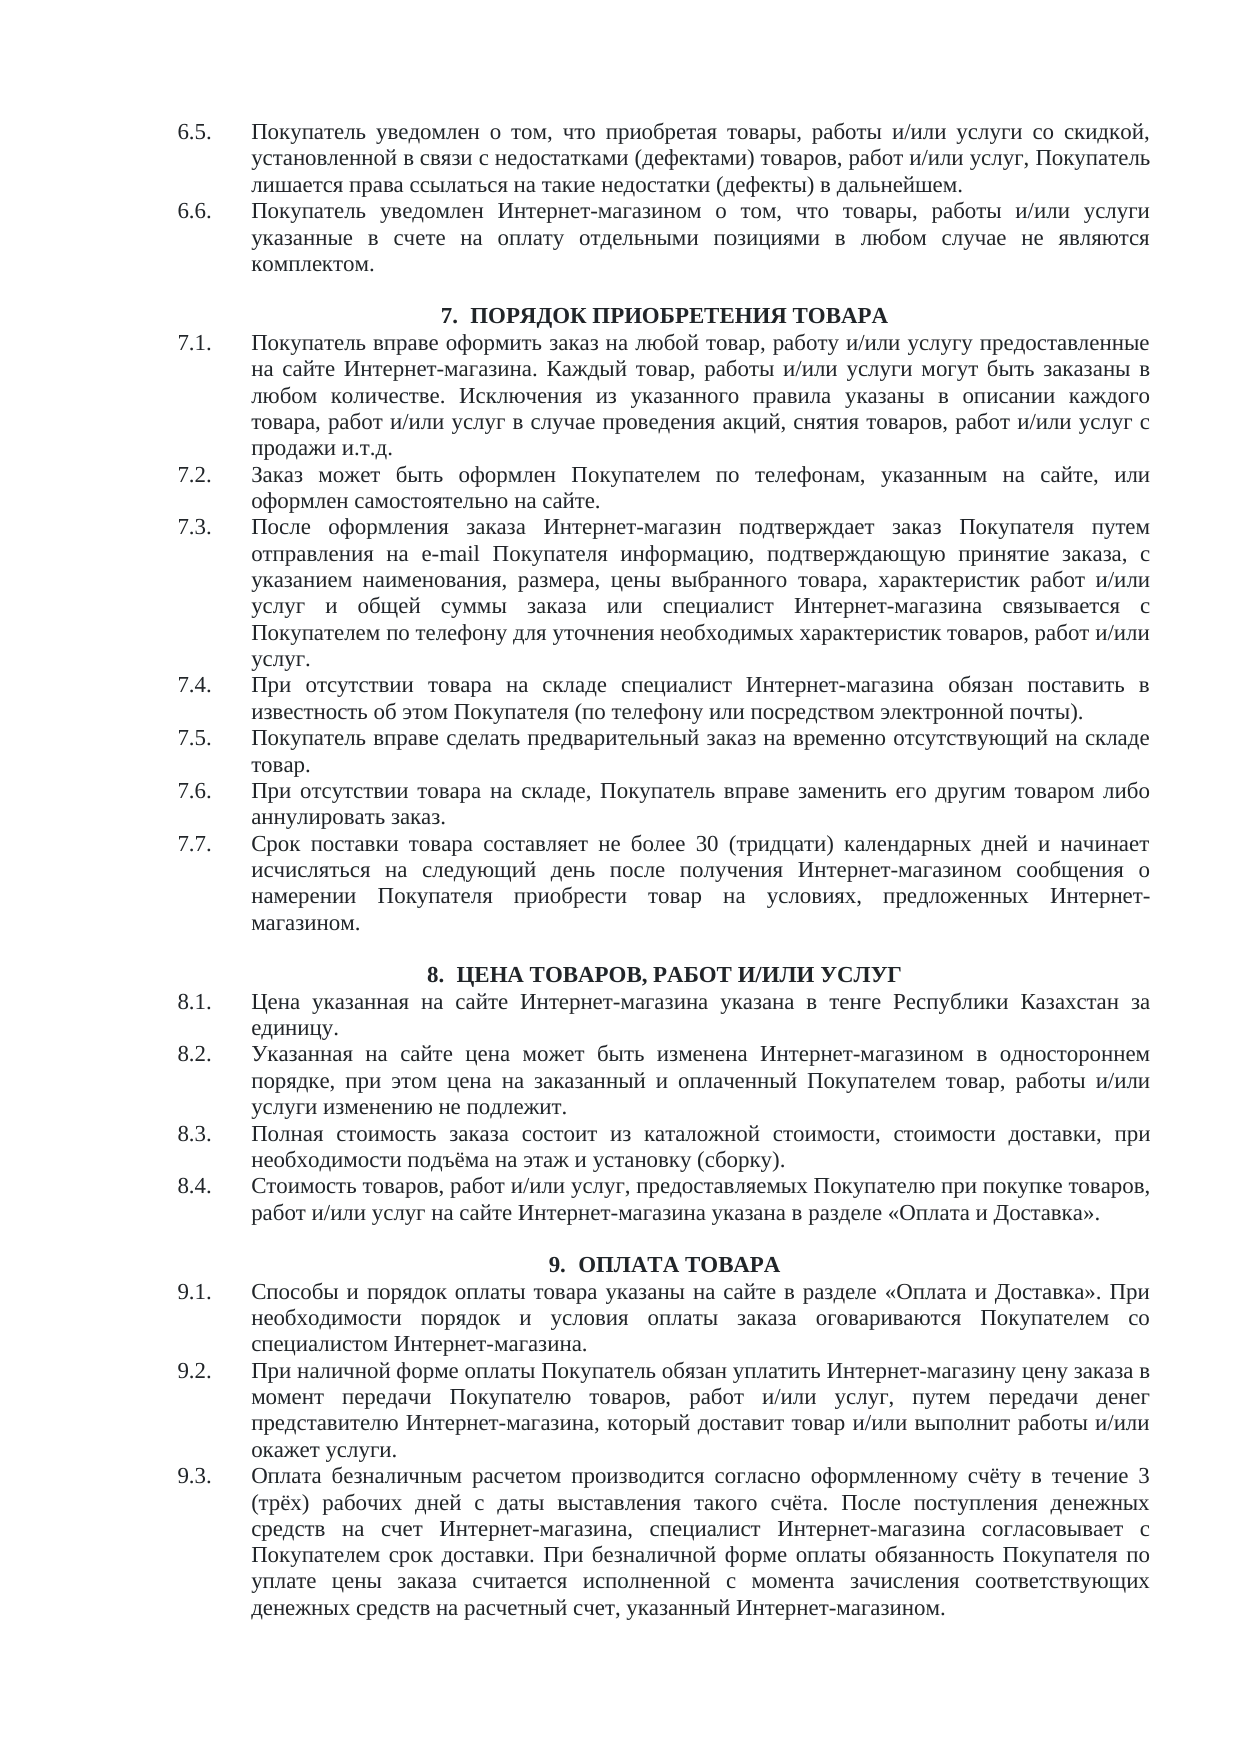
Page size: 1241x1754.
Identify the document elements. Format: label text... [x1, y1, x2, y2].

list Покупатель уведомлен о том, что приобретая товары, работы и/или услуги со скидкой, установленной в связи с недостатками (дефектами) товаров, работ и/или услуг, Покупатель лишается права ссылаться на такие недостатки (дефекты) в дальнейшем. [177, 118, 1152, 197]
list Стоимость товаров, работ и/или услуг, предоставляемых Покупателю при покупке товаров, работ и/или услуг на сайте Интернет-магазина указана в разделе «Оплата и Доставка». [177, 1172, 1152, 1225]
list ПОРЯДОК ПРИОБРЕТЕНИЯ ТОВАРА [177, 303, 1152, 329]
list Полная стоимость заказа состоит из каталожной стоимости, стоимости доставки, при необходимости подъёма на этаж и установку (сборку). [177, 1119, 1152, 1172]
list ОПЛАТА ТОВАРА [177, 1251, 1152, 1278]
list Заказ может быть оформлен Покупателем по телефонам, указанным на сайте, или оформлен самостоятельно на сайте. [177, 461, 1152, 513]
list При наличной форме оплаты Покупатель обязан уплатить Интернет-магазину цену заказа в момент передачи Покупателю товаров, работ и/или услуг, путем передачи денег представителю Интернет-магазина, который доставит товар и/или выполнит работы и/или окажет услуги. [177, 1357, 1152, 1462]
list Способы и порядок оплаты товара указаны на сайте в разделе «Оплата и Доставка». При необходимости порядок и условия оплаты заказа оговариваются Покупателем со специалистом Интернет-магазина. [177, 1278, 1152, 1357]
list Срок поставки товара составляет не более 30 (тридцати) календарных дней и начинает исчисляться на следующий день после получения Интернет-магазином сообщения о намерении Покупателя приобрести товар на условиях, предложенных Интернет-магазином. [177, 830, 1152, 935]
list Указанная на сайте цена может быть изменена Интернет-магазином в одностороннем порядке, при этом цена на заказанный и оплаченный Покупателем товар, работы и/или услуги изменению не подлежит. [177, 1041, 1152, 1119]
list При отсутствии товара на складе специалист Интернет-магазина обязан поставить в известность об этом Покупателя (по телефону или посредством электронной почты). [177, 672, 1152, 724]
list ЦЕНА ТОВАРОВ, РАБОТ И/ИЛИ УСЛУГ [177, 961, 1152, 988]
list Цена указанная на сайте Интернет-магазина указана в тенге Республики Казахстан за единицу. [177, 988, 1152, 1041]
list Покупатель вправе оформить заказ на любой товар, работу и/или услугу предоставленные на сайте Интернет-магазина. Каждый товар, работы и/или услуги могут быть заказаны в любом количестве. Исключения из указанного правила указаны в описании каждого товара, работ и/или услуг в случае проведения акций, снятия товаров, работ и/или услуг с продажи и.т.д. [177, 329, 1152, 461]
list После оформления заказа Интернет-магазин подтверждает заказ Покупателя путем отправления на e-mail Покупателя информацию, подтверждающую принятие заказа, с указанием наименования, размера, цены выбранного товара, характеристик работ и/или услуг и общей суммы заказа или специалист Интернет-магазина связывается с Покупателем по телефону для уточнения необходимых характеристик товаров, работ и/или услуг. [177, 513, 1152, 672]
list При отсутствии товара на складе, Покупатель вправе заменить его другим товаром либо аннулировать заказ. [177, 777, 1152, 830]
list Покупатель уведомлен Интернет-магазином о том, что товары, работы и/или услуги указанные в счете на оплату отдельными позициями в любом случае не являются комплектом. [177, 197, 1152, 276]
list Покупатель вправе сделать предварительный заказ на временно отсутствующий на складе товар. [177, 724, 1152, 777]
list Оплата безналичным расчетом производится согласно оформленному счёту в течение 3 (трёх) рабочих дней с даты выставления такого счёта. После поступления денежных средств на счет Интернет-магазина, специалист Интернет-магазина согласовывает с Покупателем срок доставки. При безналичной форме оплаты обязанность Покупателя по уплате цены заказа считается исполненной с момента зачисления соответствующих денежных средств на расчетный счет, указанный Интернет-магазином. [177, 1462, 1152, 1620]
